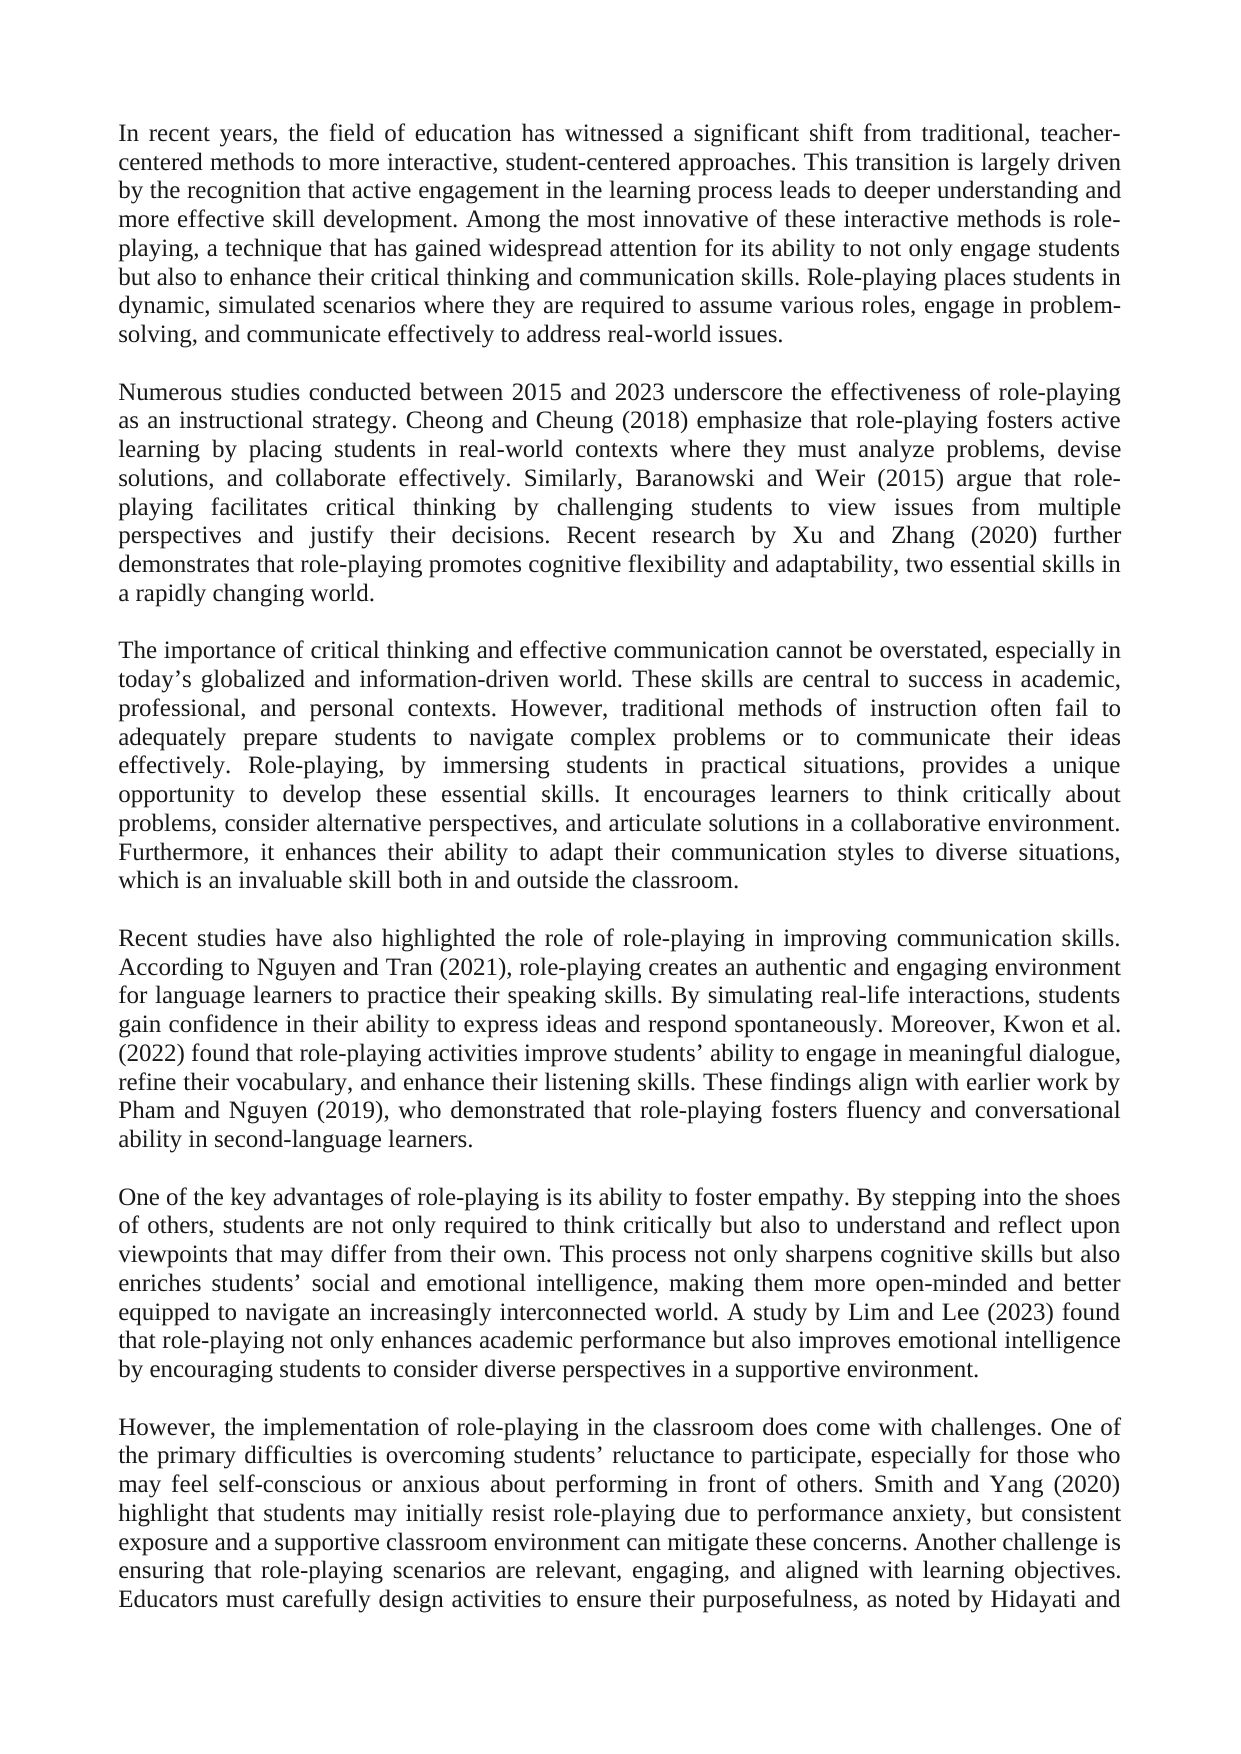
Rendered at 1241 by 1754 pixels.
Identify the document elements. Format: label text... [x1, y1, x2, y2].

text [118, 1412, 1122, 1613]
text The importance of critical thinking and effective communication cannot be overstated, especially in today’s globalized and information-driven world. These skills are central to success in academic, professional, and personal contexts. However, traditional methods of instruction often fail to adequately prepare students to navigate complex problems or to communicate their ideas effectively. Role-playing, by immersing students in practical situations, provides a unique opportunity to develop these essential skills. It encourages learners to think critically about problems, consider alternative perspectives, and articulate solutions in a collaborative environment. Furthermore, it enhances their ability to adapt their communication styles to diverse situations, which is an invaluable skill both in and outside the classroom. [118, 636, 1122, 894]
text Recent studies have also highlighted the role of role-playing in improving communication skills. According to Nguyen and Tran (2021), role-playing creates an authentic and engaging environment for language learners to practice their speaking skills. By simulating real-life interactions, students gain confidence in their ability to express ideas and respond spontaneously. Moreover, Kwon et al. (2022) found that role-playing activities improve students’ ability to engage in meaningful dialogue, refine their vocabulary, and enhance their listening skills. These findings align with earlier work by Pham and Nguyen (2019), who demonstrated that role-playing fosters fluency and conversational ability in second-language learners. [118, 923, 1122, 1153]
text In recent years, the field of education has witnessed a significant shift from traditional, teacher-centered methods to more interactive, student-centered approaches. This transition is largely driven by the recognition that active engagement in the learning process leads to deeper understanding and more effective skill development. Among the most innovative of these interactive methods is role-playing, a technique that has gained widespread attention for its ability to not only engage students but also to enhance their critical thinking and communication skills. Role-playing places students in dynamic, simulated scenarios where they are required to assume various roles, engage in problem-solving, and communicate effectively to address real-world issues. [118, 118, 1122, 348]
text Numerous studies conducted between 2015 and 2023 underscore the effectiveness of role-playing as an instructional strategy. Cheong and Cheung (2018) emphasize that role-playing fosters active learning by placing students in real-world contexts where they must analyze problems, devise solutions, and collaborate effectively. Similarly, Baranowski and Weir (2015) argue that role-playing facilitates critical thinking by challenging students to view issues from multiple perspectives and justify their decisions. Recent research by Xu and Zhang (2020) further demonstrates that role-playing promotes cognitive flexibility and adaptability, two essential skills in a rapidly changing world. [118, 377, 1122, 607]
text One of the key advantages of role-playing is its ability to foster empathy. By stepping into the shoes of others, students are not only required to think critically but also to understand and reflect upon viewpoints that may differ from their own. This process not only sharpens cognitive skills but also enriches students’ social and emotional intelligence, making them more open-minded and better equipped to navigate an increasingly interconnected world. A study by Lim and Lee (2023) found that role-playing not only enhances academic performance but also improves emotional intelligence by encouraging students to consider diverse perspectives in a supportive environment. [118, 1182, 1122, 1383]
